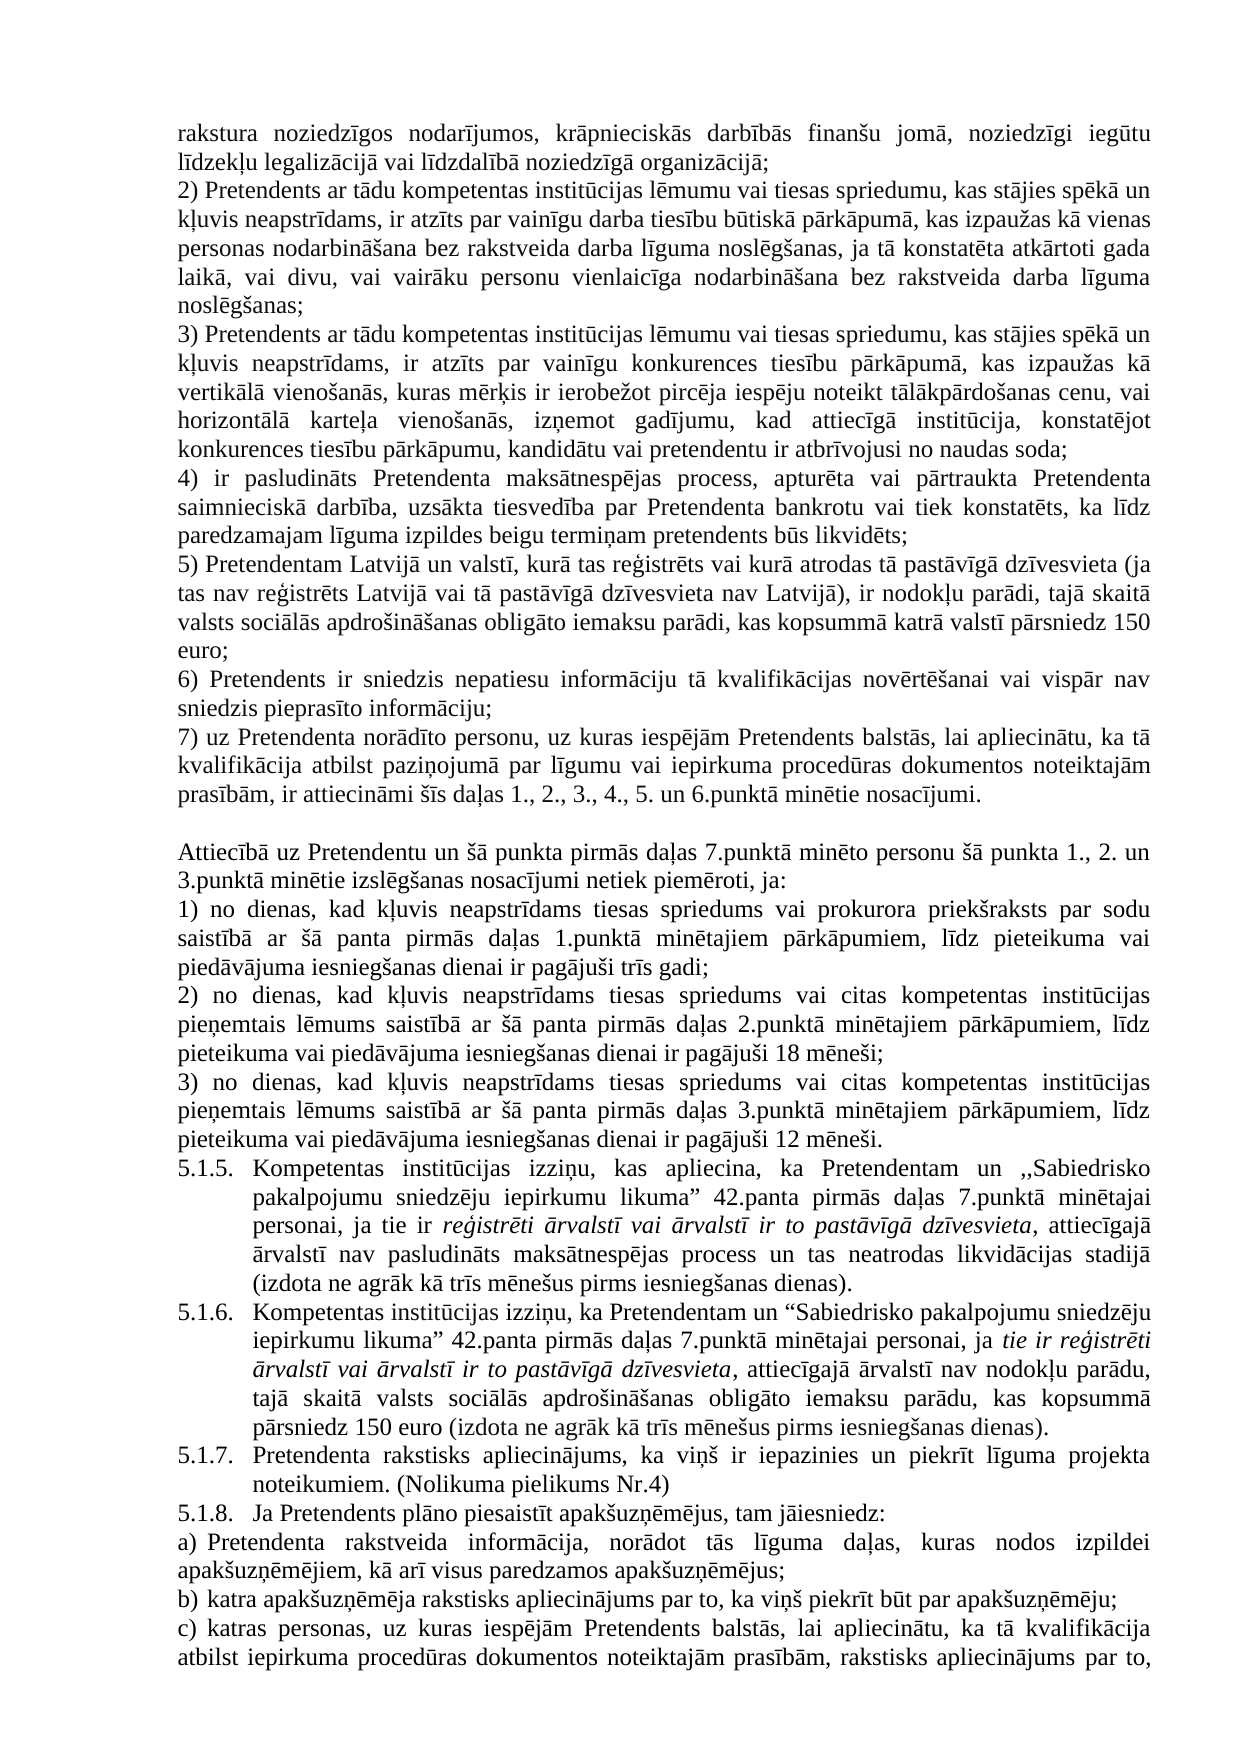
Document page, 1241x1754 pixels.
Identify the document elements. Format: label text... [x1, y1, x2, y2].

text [177, 118, 1152, 204]
list Ja Pretendents plāno piesaistīt apakšuzņēmējus, tam jāiesniedz: [177, 1527, 1152, 1556]
text 2) Pretendents ar tādu kompetentas institūcijas lēmumu vai tiesas spriedumu, kas stājies spēkā un kļuvis neapstrīdams, ir atzīts par vainīgu darba tiesību būtiskā pārkāpumā, kas izpaužas kā vienas personas nodarbināšana bez rakstveida darba līguma noslēgšanas, ja tā konstatēta atkārtoti gada laikā, vai divu, vai vairāku personu vienlaicīga nodarbināšana bez rakstveida darba līguma noslēgšanas; [177, 204, 1152, 348]
text 7) uz Pretendenta norādīto personu, uz kuras iespējām Pretendents balstās, lai apliecinātu, ka tā kvalifikācija atbilst paziņojumā par līgumu vai iepirkuma procedūras dokumentos noteiktajām prasībām, ir attiecināmi šīs daļas 1., 2., 3., 4., 5. un 6.punktā minētie nosacījumi. [177, 751, 1152, 837]
text 3) Pretendents ar tādu kompetentas institūcijas lēmumu vai tiesas spriedumu, kas stājies spēkā un kļuvis neapstrīdams, ir atzīts par vainīgu konkurences tiesību pārkāpumā, kas izpaužas kā vertikālā vienošanās, kuras mērķis ir ierobežot pircēja iespēju noteikt tālākpārdošanas cenu, vai horizontālā karteļa vienošanās, izņemot gadījumu, kad attiecīgā institūcija, konstatējot konkurences tiesību pārkāpumu, kandidātu vai pretendentu ir atbrīvojusi no naudas soda; [177, 348, 1152, 492]
text 2) no dienas, kad kļuvis neapstrīdams tiesas spriedums vai citas kompetentas institūcijas pieņemtais lēmums saistībā ar šā panta pirmās daļas 2.punktā minētajiem pārkāpumiem, līdz pieteikuma vai piedāvājuma iesniegšanas dienai ir pagājuši 18 mēneši; [177, 1009, 1152, 1096]
list Kompetentas institūcijas izziņu, kas apliecina, ka Pretendentam un ,,Sabiedrisko pakalpojumu sniedzēju iepirkumu likuma” 42.panta pirmās daļas 7.punktā minētajai personai, ja tie ir reģistrēti ārvalstī vai ārvalstī ir to pastāvīgā dzīvesvieta, attiecīgajā ārvalstī nav pasludināts maksātnespējas process un tas neatrodas likvidācijas stadijā (izdota ne agrāk kā trīs mēnešus pirms iesniegšanas dienas). [177, 1182, 1152, 1326]
text 5) Pretendentam Latvijā un valstī, kurā tas reģistrēts vai kurā atrodas tā pastāvīgā dzīvesvieta (ja tas nav reģistrēts Latvijā vai tā pastāvīgā dzīvesvieta nav Latvijā), ir nodokļu parādi, tajā skaitā valsts sociālās apdrošināšanas obligāto iemaksu parādi, kas kopsummā katrā valstī pārsniedz 150 euro; [177, 578, 1152, 693]
list katra apakšuzņēmēja rakstisks apliecinājums par to, ka viņš piekrīt būt par apakšuzņēmēju; [177, 1613, 1152, 1642]
text 3) no dienas, kad kļuvis neapstrīdams tiesas spriedums vai citas kompetentas institūcijas pieņemtais lēmums saistībā ar šā panta pirmās daļas 3.punktā minētajiem pārkāpumiem, līdz pieteikuma vai piedāvājuma iesniegšanas dienai ir pagājuši 12 mēneši. [177, 1096, 1152, 1182]
text 4) ir pasludināts Pretendenta maksātnespējas process, apturēta vai pārtraukta Pretendenta saimnieciskā darbība, uzsākta tiesvedība par Pretendenta bankrotu vai tiek konstatēts, ka līdz paredzamajam līguma izpildes beigu termiņam pretendents būs likvidēts; [177, 492, 1152, 578]
text Attiecībā uz Pretendentu un šā punkta pirmās daļas 7.punktā minēto personu šā punkta 1., 2. un 3.punktā minētie izslēgšanas nosacījumi netiek piemēroti, ja: [177, 866, 1152, 923]
list Pretendenta rakstisks apliecinājums, ka viņš ir iepazinies un piekrīt līguma projekta noteikumiem. (Nolikuma pielikums Nr.4) [177, 1469, 1152, 1527]
text 1) no dienas, kad kļuvis neapstrīdams tiesas spriedums vai prokurora priekšraksts par sodu saistībā ar šā panta pirmās daļas 1.punktā minētajiem pārkāpumiem, līdz pieteikuma vai piedāvājuma iesniegšanas dienai ir pagājuši trīs gadi; [177, 923, 1152, 1009]
text 6) Pretendents ir sniedzis nepatiesu informāciju tā kvalifikācijas novērtēšanai vai vispār nav sniedzis pieprasīto informāciju; [177, 693, 1152, 751]
list Kompetentas institūcijas izziņu, ka Pretendentam un “Sabiedrisko pakalpojumu sniedzēju iepirkumu likuma” 42.panta pirmās daļas 7.punktā minētajai personai, ja tie ir reģistrēti ārvalstī vai ārvalstī ir to pastāvīgā dzīvesvieta, attiecīgajā ārvalstī nav nodokļu parādu, tajā skaitā valsts sociālās apdrošināšanas obligāto iemaksu parādu, kas kopsummā pārsniedz 150 euro (izdota ne agrāk kā trīs mēnešus pirms iesniegšanas dienas). [177, 1326, 1152, 1469]
list Pretendenta rakstveida informācija, norādot tās līguma daļas, kuras nodos izpildei apakšuzņēmējiem, kā arī visus paredzamos apakšuzņēmējus; [177, 1556, 1152, 1613]
